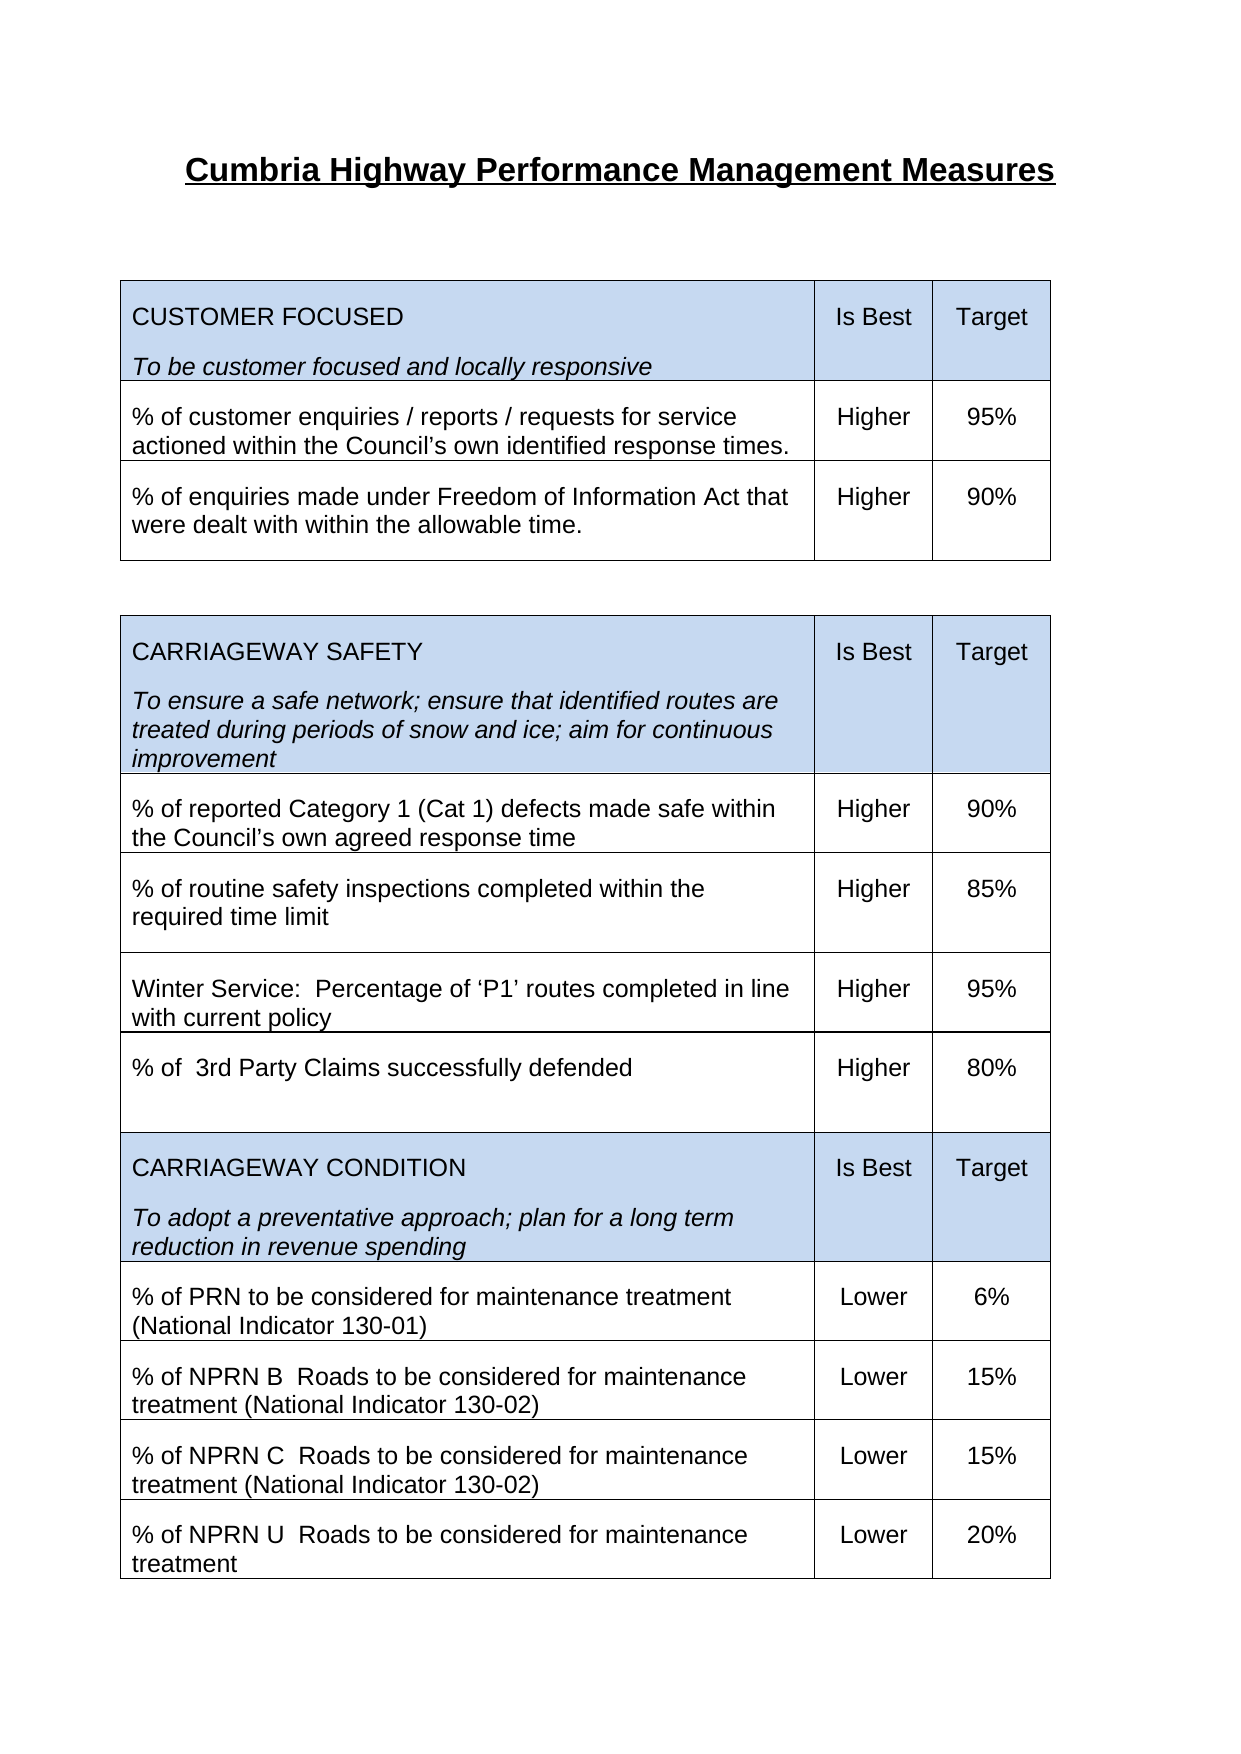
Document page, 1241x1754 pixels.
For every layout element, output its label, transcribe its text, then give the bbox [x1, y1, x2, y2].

table_cell 6% [933, 1262, 1050, 1340]
table_cell % of customer enquiries / reports / requests for service actioned within the Council’s own identified response times. [121, 381, 814, 459]
table_cell % of PRN to be considered for maintenance treatment (National Indicator 130-01) [121, 1262, 814, 1340]
table_cell CARRIAGEWAY CONDITION To adopt a preventative approach; plan for a long term reduction in revenue spending [121, 1133, 814, 1261]
table_cell % of NPRN U Roads to be considered for maintenance treatment [121, 1500, 814, 1578]
table_cell 15% [933, 1341, 1050, 1419]
table_cell Higher [815, 1033, 932, 1132]
table_header CARRIAGEWAY SAFETY To ensure a safe network; ensure that identified routes are treated during periods of snow and ice; aim for continuous improvement [121, 616, 814, 772]
table_cell Lower [815, 1500, 932, 1578]
table_cell 15% [933, 1420, 1050, 1499]
table_cell Lower [815, 1420, 932, 1499]
table_cell Higher [815, 853, 932, 952]
table_cell Winter Service: Percentage of ‘P1’ routes completed in line with current policy [121, 953, 814, 1031]
table_header Is Best [815, 281, 932, 380]
table_header Target [933, 281, 1050, 380]
table_cell % of 3rd Party Claims successfully defended [121, 1033, 814, 1132]
table_cell Higher [815, 381, 932, 459]
table_cell % of NPRN B Roads to be considered for maintenance treatment (National Indicator 130-02) [121, 1341, 814, 1419]
table_header Target [933, 616, 1050, 772]
text Cumbria Highway Performance Management Measures [150, 150, 1090, 188]
table_cell Target [933, 1133, 1050, 1261]
table_cell 90% [933, 461, 1050, 560]
table_cell 95% [933, 953, 1050, 1031]
table_header CUSTOMER FOCUSED To be customer focused and locally responsive [121, 281, 814, 380]
table_cell 85% [933, 853, 1050, 952]
table_cell % of reported Category 1 (Cat 1) defects made safe within the Council’s own agreed response time [121, 774, 814, 852]
table_cell % of routine safety inspections completed within the required time limit [121, 853, 814, 952]
table_cell Higher [815, 953, 932, 1031]
table_cell % of enquiries made under Freedom of Information Act that were dealt with within the allowable time. [121, 461, 814, 560]
table_cell 80% [933, 1033, 1050, 1132]
table_cell Higher [815, 461, 932, 560]
table_cell % of NPRN C Roads to be considered for maintenance treatment (National Indicator 130-02) [121, 1420, 814, 1499]
table_header Is Best [815, 616, 932, 772]
table_cell 90% [933, 774, 1050, 852]
table_cell Lower [815, 1262, 932, 1340]
table_cell 95% [933, 381, 1050, 459]
table_cell Lower [815, 1341, 932, 1419]
table_cell Higher [815, 774, 932, 852]
table_cell Is Best [815, 1133, 932, 1261]
table_cell 20% [933, 1500, 1050, 1578]
